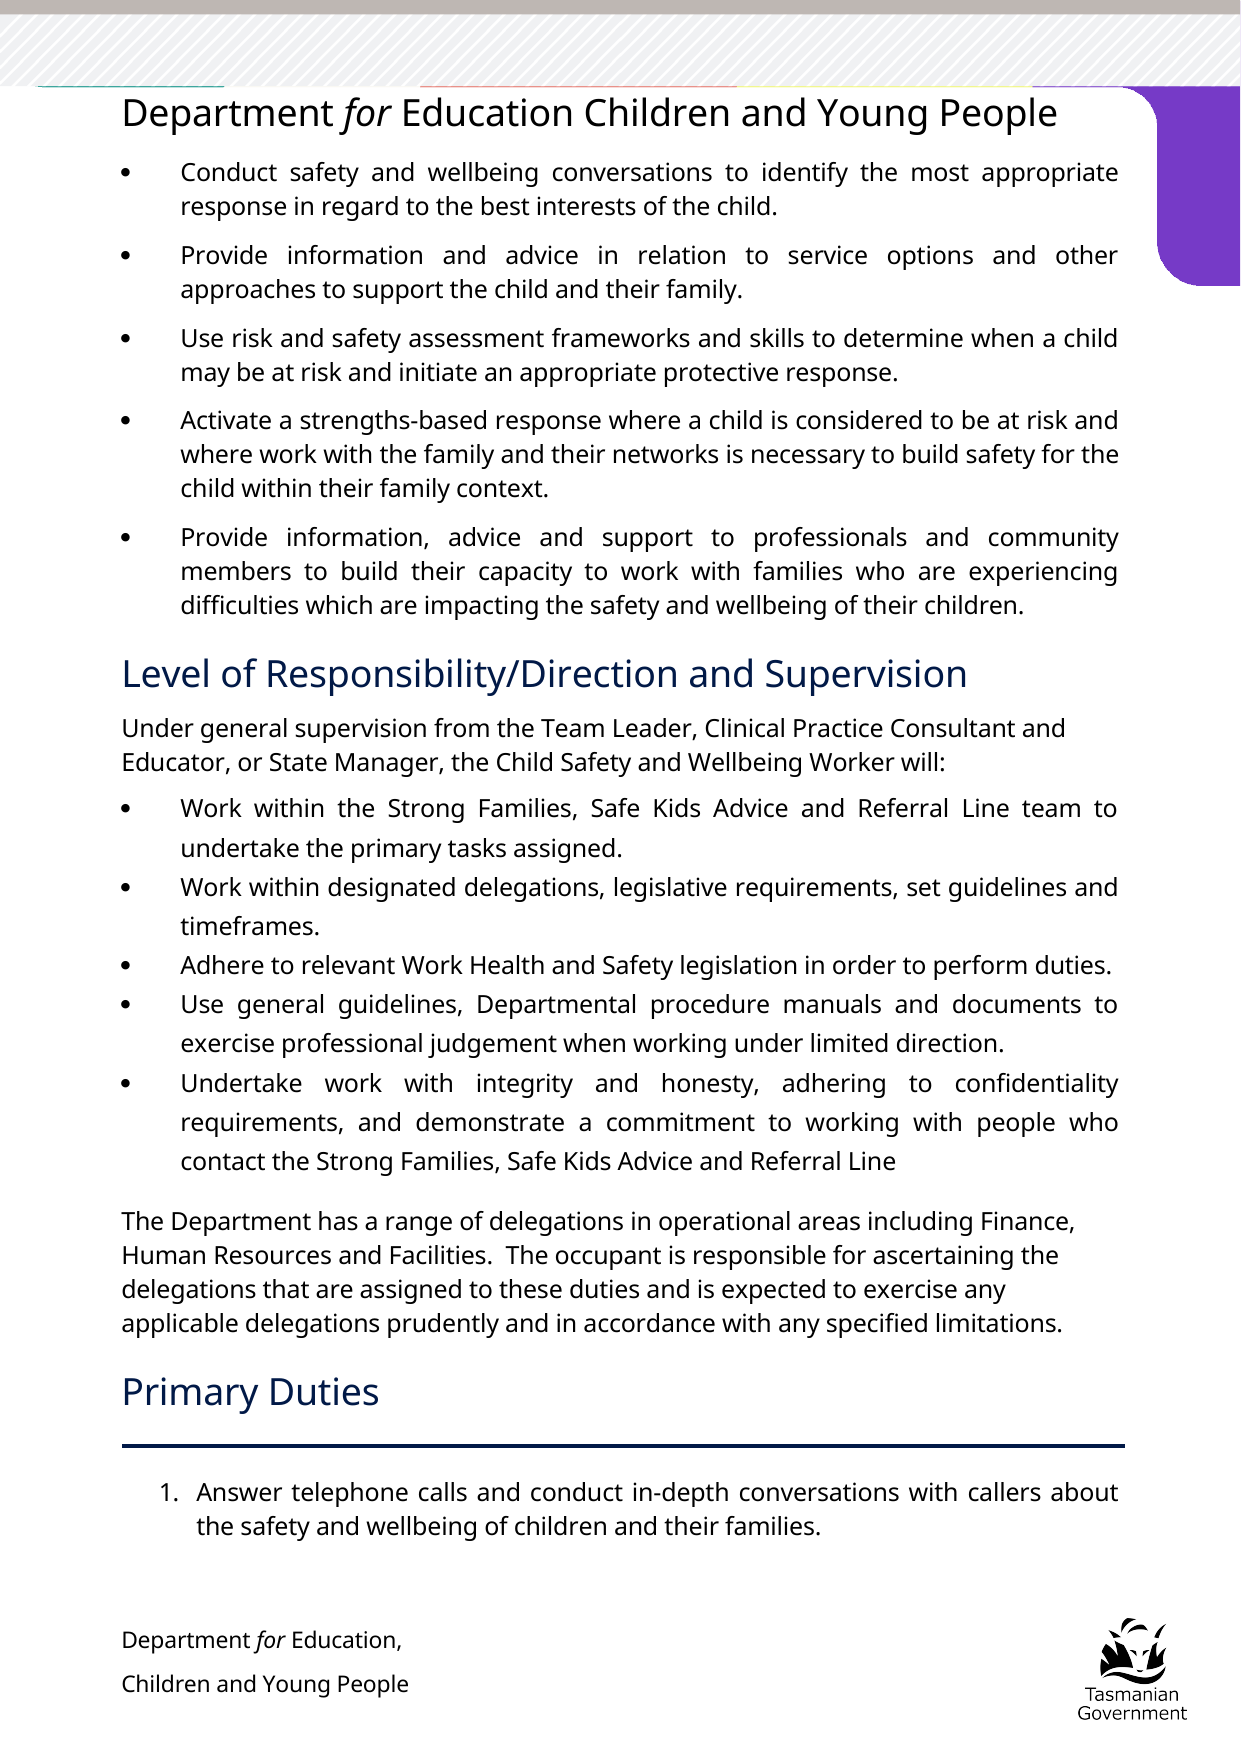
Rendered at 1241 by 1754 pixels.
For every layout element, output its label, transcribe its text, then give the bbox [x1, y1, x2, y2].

list Undertake work with integrity and honesty, adhering to confidentiality requirements, and demonstrate a commitment to working with people who contact the Strong Families, Safe Kids Advice and Referral Line [121, 1065, 1119, 1178]
list Provide information and advice in relation to service options and other approaches to support the child and their family. [121, 238, 1119, 306]
list Conduct safety and wellbeing conversations to identify the most appropriate response in regard to the best interests of the child. [121, 155, 1119, 223]
list Under general supervision from the Team Leader, Clinical Practice Consultant and Educator, or State Manager, the Child Safety and Wellbeing Worker will: [121, 711, 1119, 779]
picture [1078, 1618, 1187, 1720]
list Activate a strengths-based response where a child is considered to be at risk and where work with the family and their networks is necessary to build safety for the child within their family context. [121, 403, 1119, 505]
list Adhere to relevant Work Health and Safety legislation in order to perform duties. [121, 948, 1119, 982]
list Provide information, advice and support to professionals and community members to build their capacity to work with families who are experiencing difficulties which are impacting the safety and wellbeing of their children. [121, 520, 1119, 622]
list Work within the Strong Families, Safe Kids Advice and Referral Line team to undertake the primary tasks assigned. [121, 791, 1119, 864]
text The Department has a range of delegations in operational areas including Finance, Human Resources and Facilities. The occupant is responsible for ascertaining the delegations that are assigned to these duties and is expected to exercise any applicable delegations prudently and in accordance with any specified limitations. [121, 1204, 1119, 1340]
subtitle Level of Responsibility/Direction and Supervision [121, 647, 1119, 698]
picture [0, 0, 1241, 286]
subtitle Primary Duties [121, 1365, 1119, 1416]
list Answer telephone calls and conduct in-depth conversations with callers about the safety and wellbeing of children and their families. [158, 1475, 1119, 1543]
list Use general guidelines, Departmental procedure manuals and documents to exercise professional judgement when working under limited direction. [121, 987, 1119, 1060]
list Work within designated delegations, legislative requirements, set guidelines and timeframes. [121, 869, 1119, 943]
list Use risk and safety assessment frameworks and skills to determine when a child may be at risk and initiate an appropriate protective response. [121, 320, 1119, 388]
